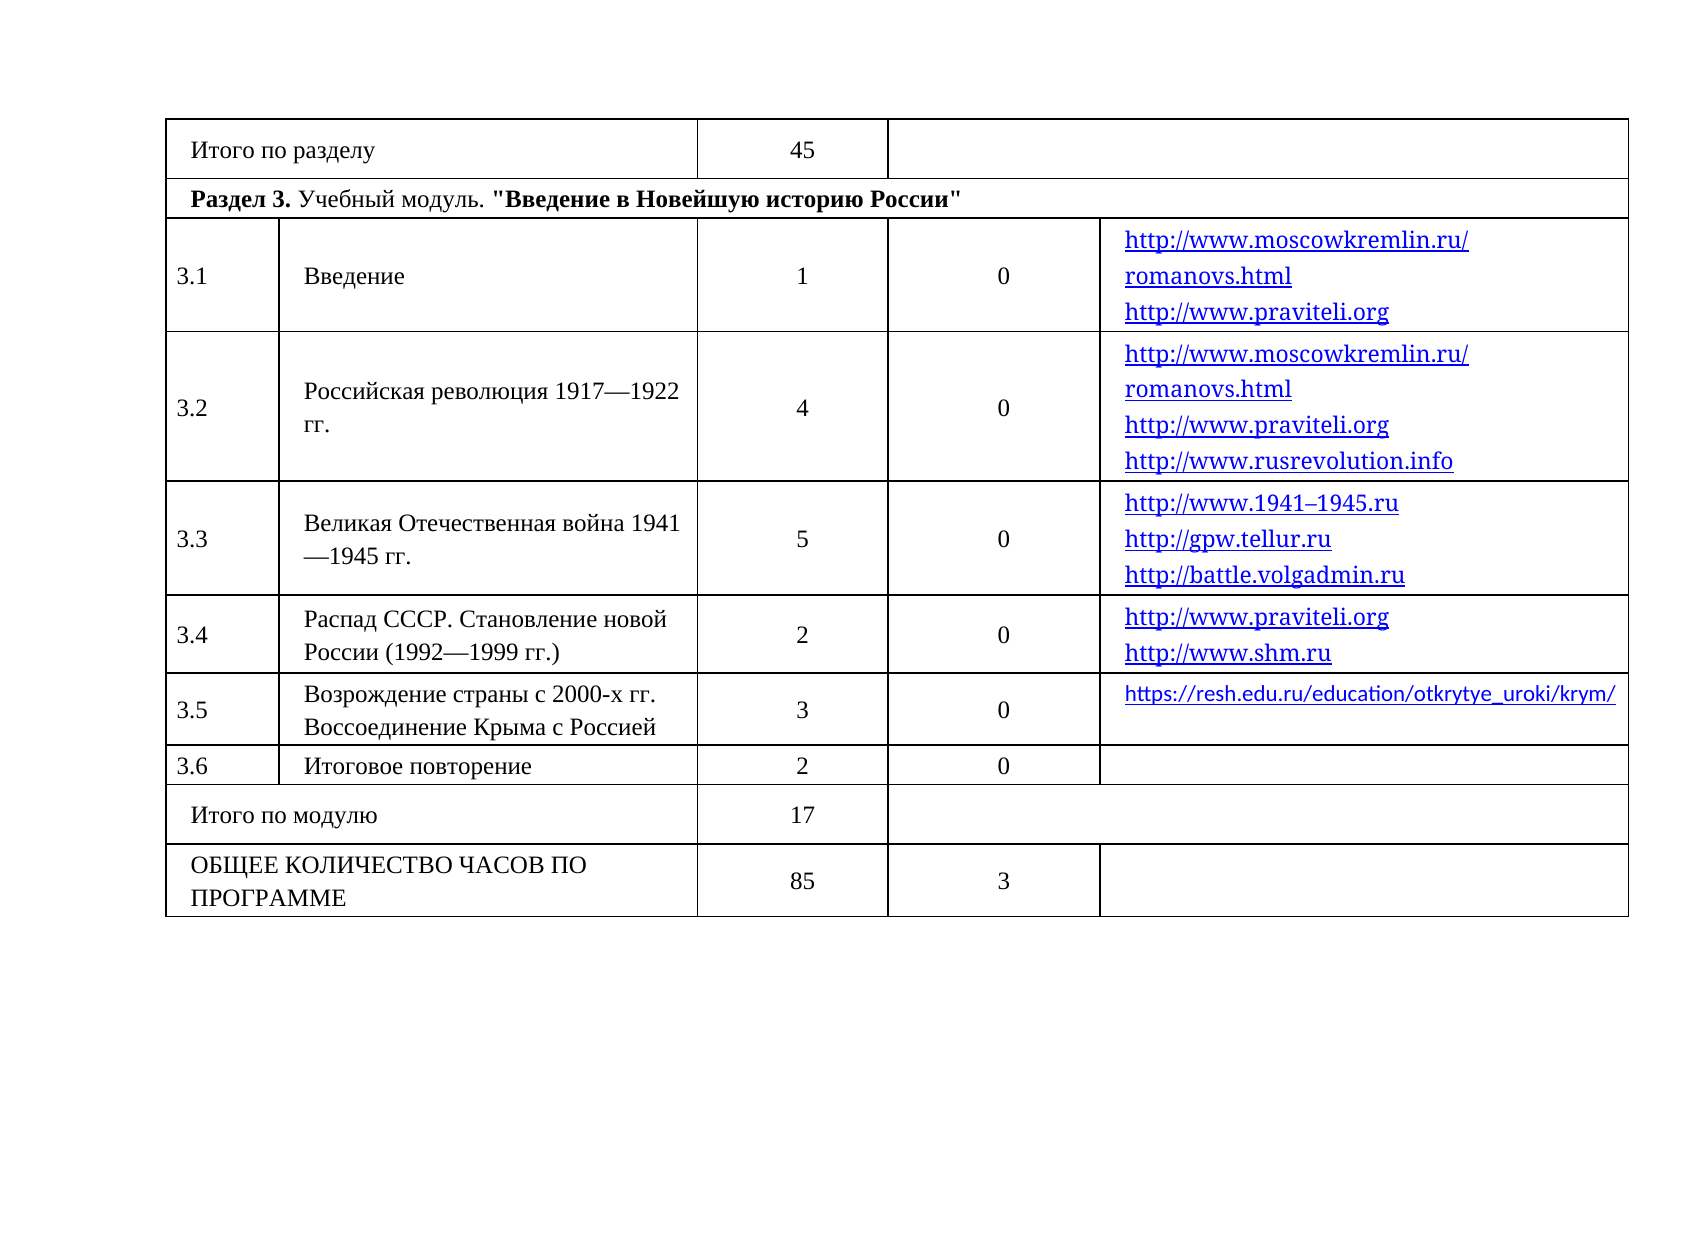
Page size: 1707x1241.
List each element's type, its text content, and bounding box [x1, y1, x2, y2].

table_cell http://www.praviteli.org http://www.shm.ru [1101, 596, 1628, 672]
table_cell 3 [889, 845, 1099, 916]
table_cell 3.2 [167, 332, 278, 480]
table_cell 0 [889, 596, 1099, 672]
table_cell http://www.1941–1945.ru http://gpw.tellur.ru http://battle.volgadmin.ru [1101, 482, 1628, 594]
table_cell 3.4 [167, 596, 278, 672]
table_cell [889, 120, 1628, 178]
table_cell 2 [698, 596, 887, 672]
table_cell Раздел 3. Учебный модуль. "Введение в Новейшую историю России" [167, 179, 1628, 217]
table_cell [1101, 845, 1628, 916]
table_cell 85 [698, 845, 887, 916]
table_cell Итого по разделу [167, 120, 697, 178]
table_cell 3.5 [167, 674, 278, 744]
table_cell Введение [280, 219, 697, 331]
table_cell 0 [889, 746, 1099, 784]
table_cell 3.3 [167, 482, 278, 594]
table_cell https://resh.edu.ru/education/otkrytye_uroki/krym/ [1101, 674, 1628, 744]
table_cell 4 [698, 332, 887, 480]
table_cell 45 [698, 120, 887, 178]
table_cell Распад СССР. Становление новой России (1992—1999 гг.) [280, 596, 697, 672]
table_cell 0 [889, 674, 1099, 744]
table_cell Российская революция 1917—1922 гг. [280, 332, 697, 480]
table_cell [1101, 746, 1628, 784]
table_cell 3 [698, 674, 887, 744]
table_cell 2 [698, 746, 887, 784]
table_cell Великая Отечественная война 1941—1945 гг. [280, 482, 697, 594]
table_cell Итоговое повторение [280, 746, 697, 784]
table_cell Итого по модулю [167, 785, 697, 843]
table_cell ОБЩЕЕ КОЛИЧЕСТВО ЧАСОВ ПО ПРОГРАММЕ [167, 845, 697, 916]
table_cell 0 [889, 219, 1099, 331]
table_cell 3.1 [167, 219, 278, 331]
table_cell 5 [698, 482, 887, 594]
table_cell 3.6 [167, 746, 278, 784]
table_cell 1 [698, 219, 887, 331]
table_cell http://www.moscowkremlin.ru/romanovs.html http://www.praviteli.org [1101, 219, 1628, 331]
table_cell 0 [889, 332, 1099, 480]
table_cell 17 [698, 785, 887, 843]
table_cell Возрождение страны с 2000-х гг. Воссоединение Крыма с Россией [280, 674, 697, 744]
table_cell [889, 785, 1628, 843]
table_cell http://www.moscowkremlin.ru/romanovs.html http://www.praviteli.org http://www.rusrevolution.info [1101, 332, 1628, 480]
table_cell 0 [889, 482, 1099, 594]
